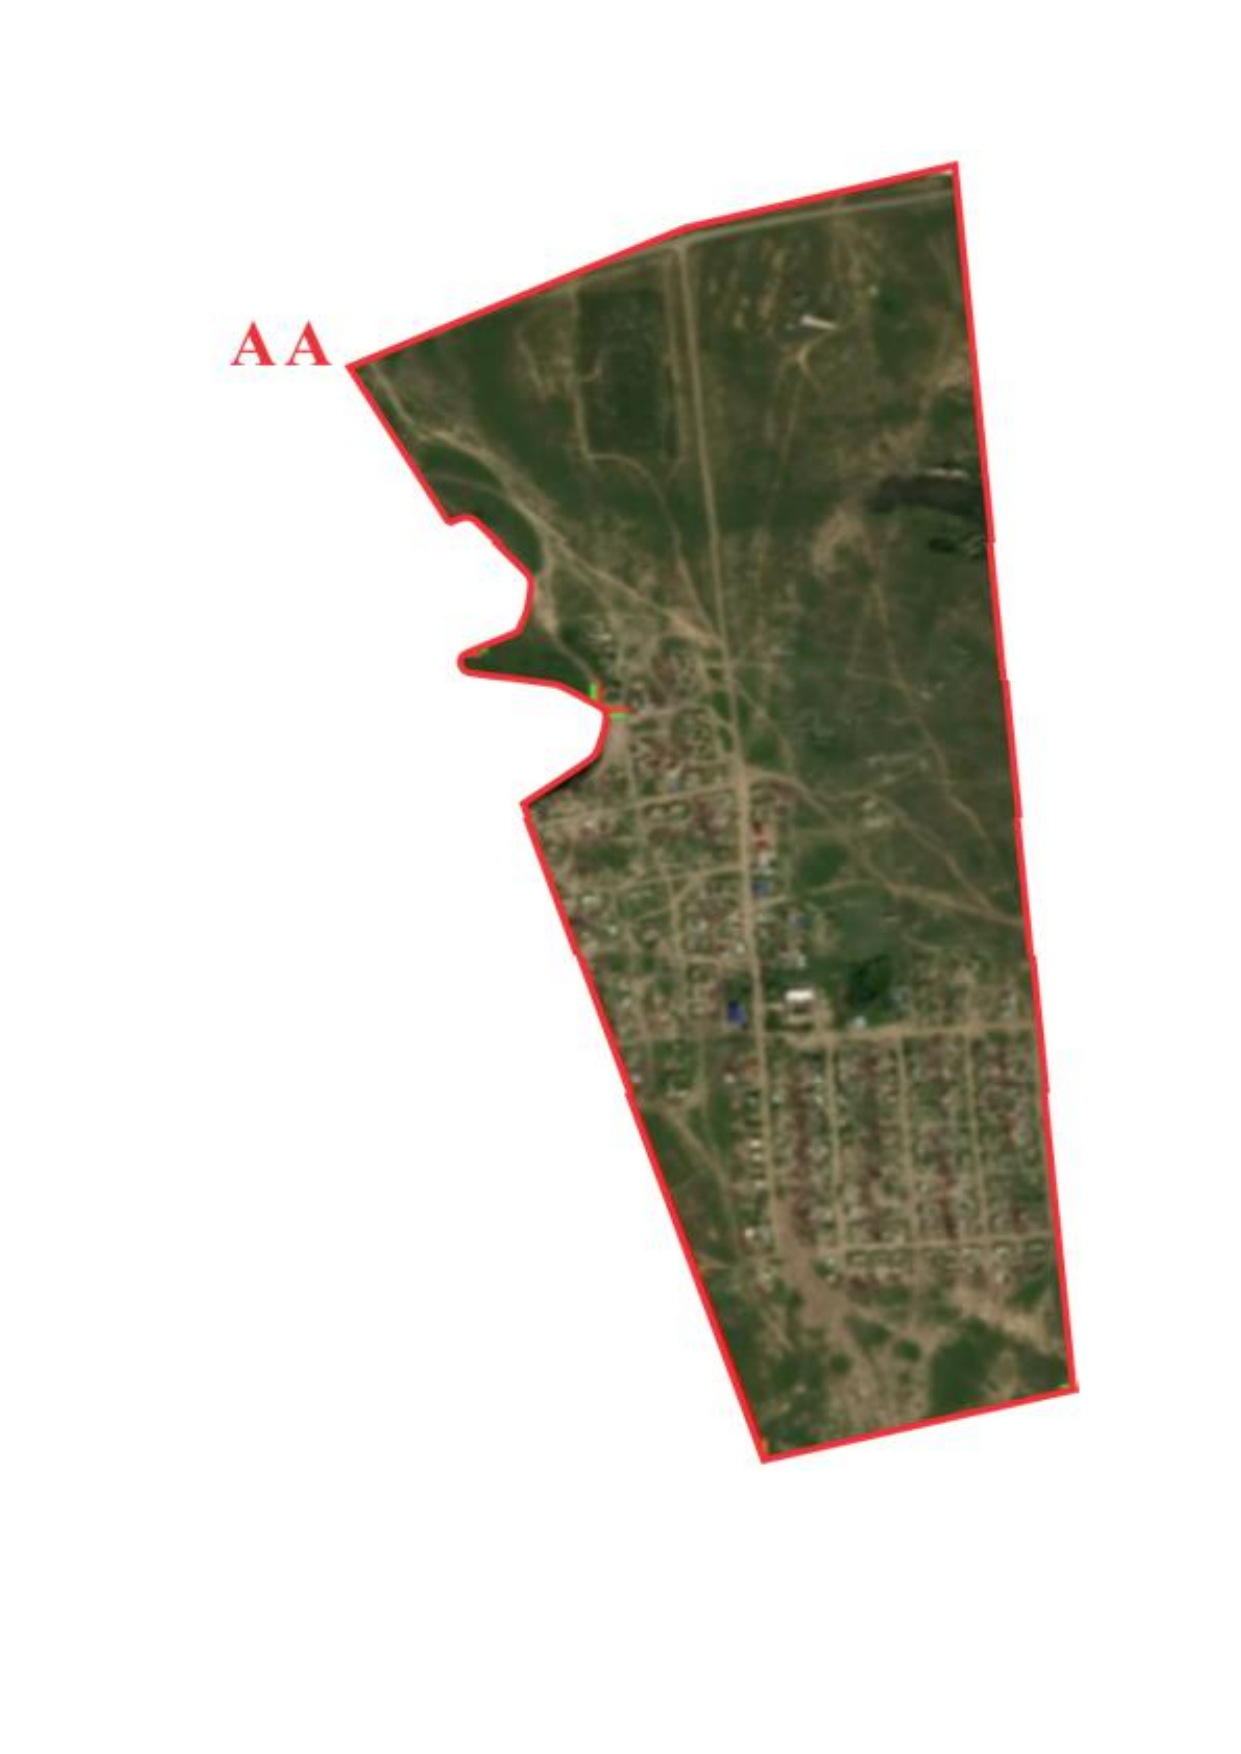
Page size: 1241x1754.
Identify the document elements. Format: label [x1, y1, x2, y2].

picture [112, 150, 1109, 1471]
